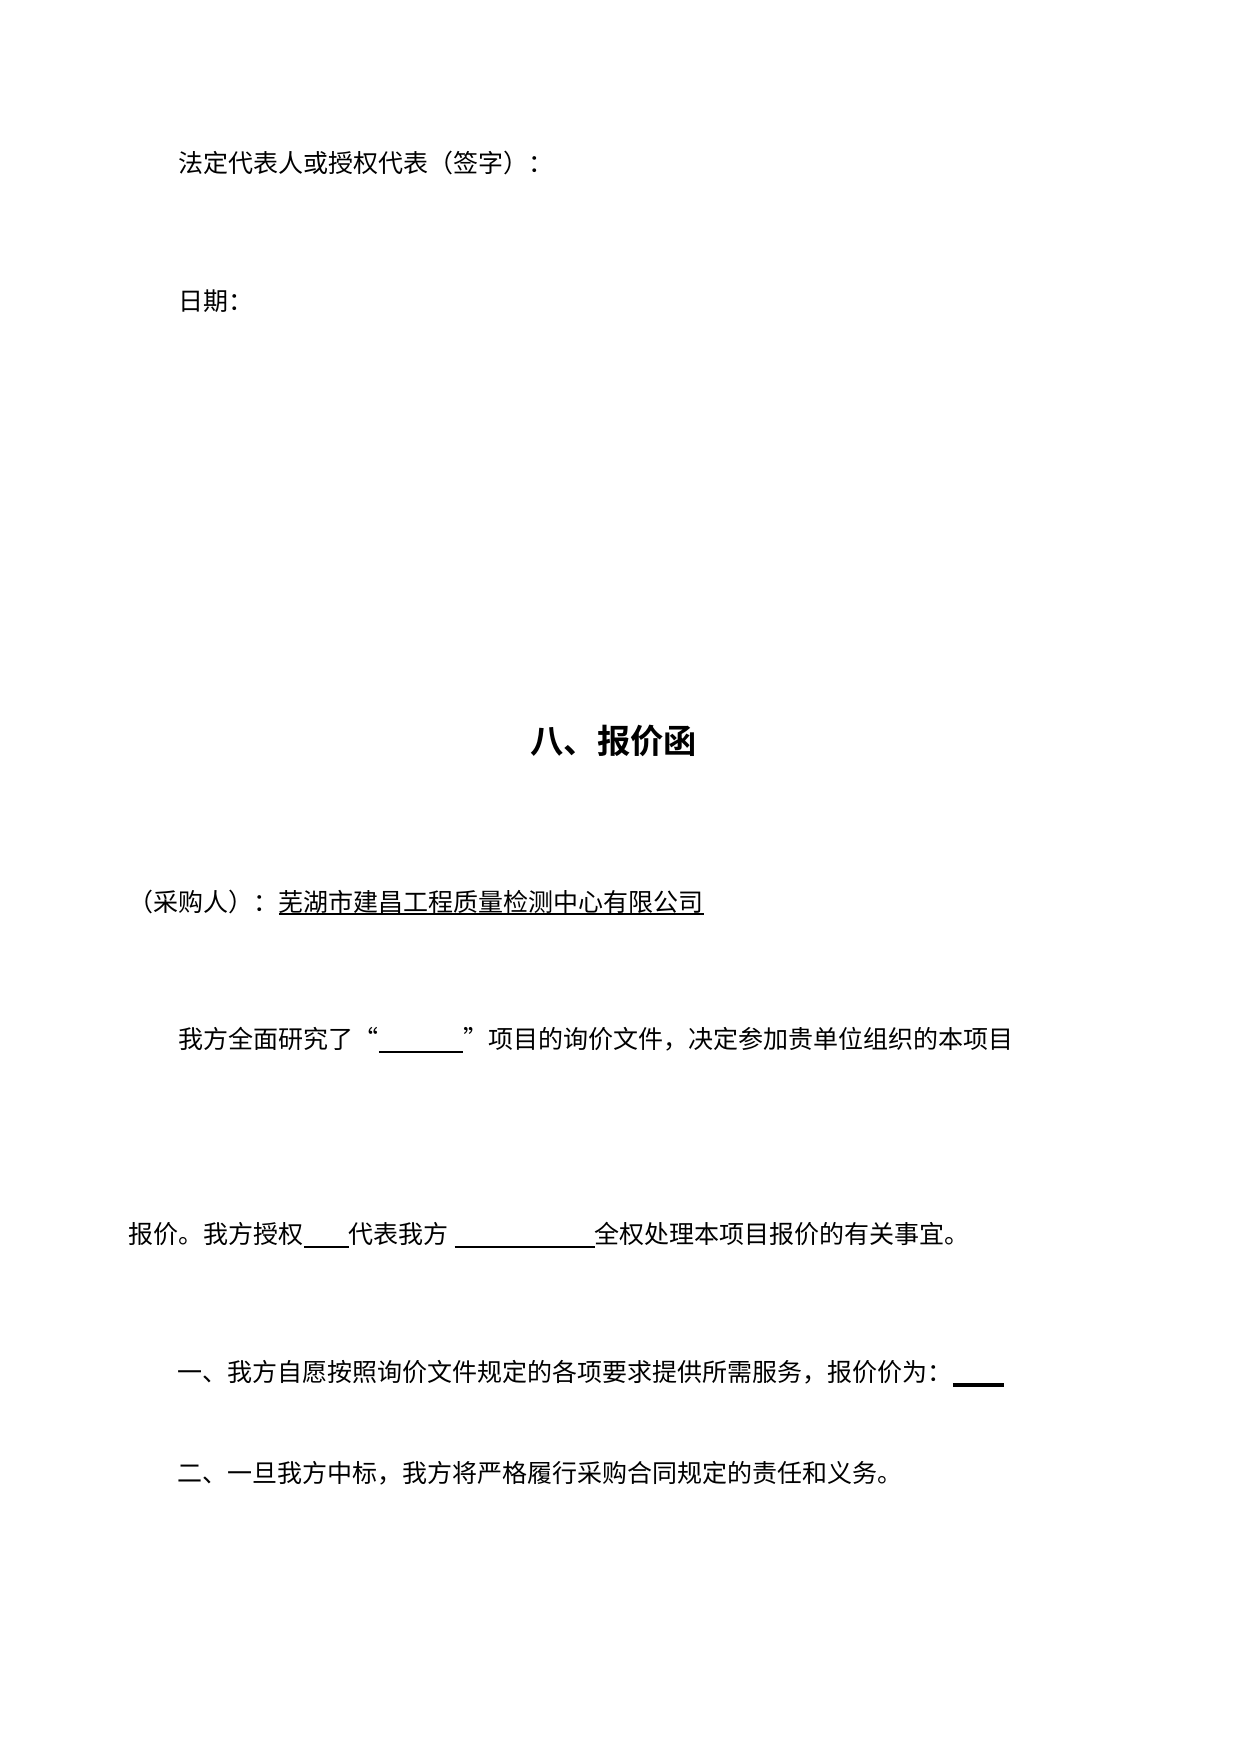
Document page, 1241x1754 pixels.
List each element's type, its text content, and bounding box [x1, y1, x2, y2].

text 法定代表人或授权代表（签字）： [129, 129, 1117, 194]
text 我方全面研究了“ ”项目的询价文件，决定参加贵单位组织的本项目 报价。我方授权 代表我方 全权处理本项目报价的有关事宜。 [129, 1005, 1117, 1265]
text 日期： [129, 267, 1117, 332]
text 一、我方自愿按照询价文件规定的各项要求提供所需服务，报价价为： [129, 1338, 1117, 1403]
list 报价函 [129, 706, 1117, 771]
text 二、一旦我方中标，我方将严格履行采购合同规定的责任和义务。 [129, 1439, 1117, 1504]
list （采购人）：芜湖市建昌工程质量检测中心有限公司 [129, 868, 1117, 933]
